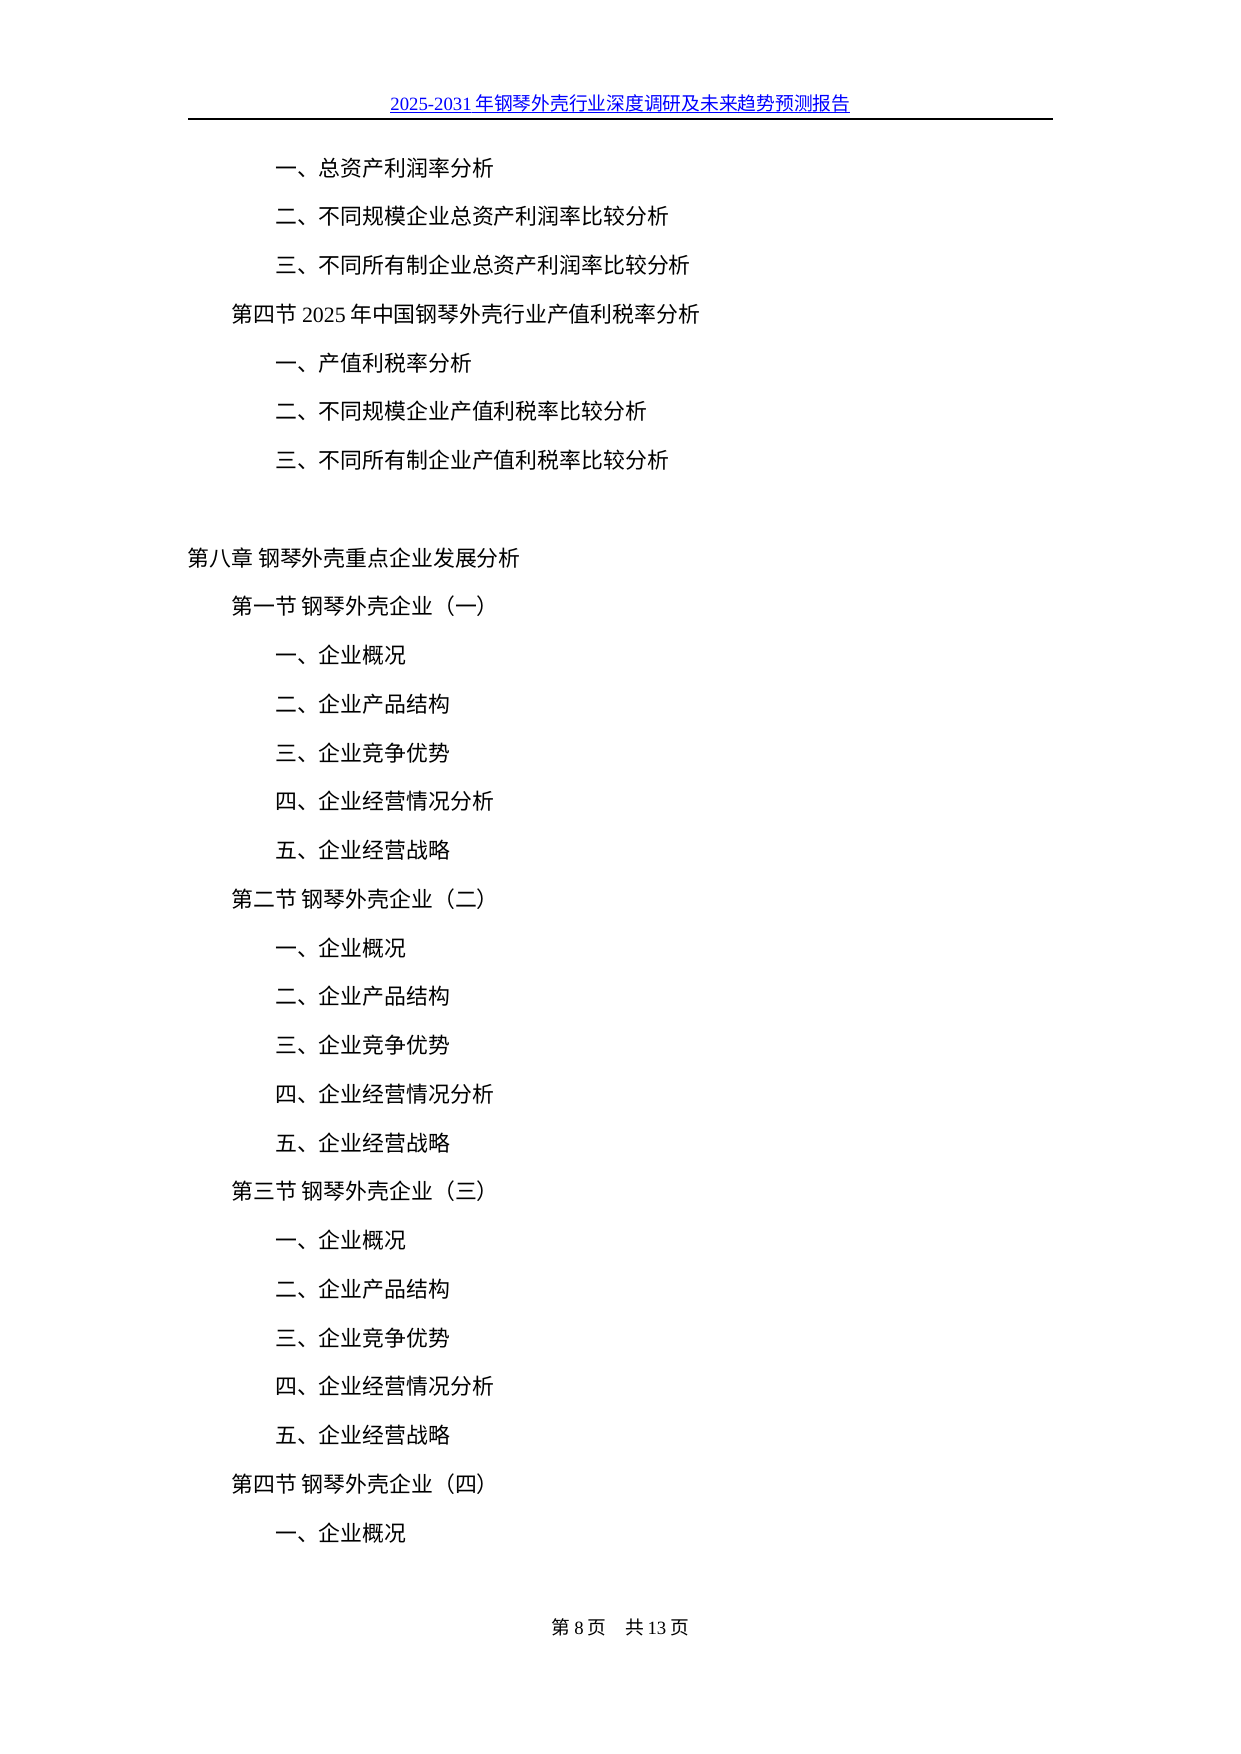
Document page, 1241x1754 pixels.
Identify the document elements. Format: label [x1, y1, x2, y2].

text [187, 150, 1053, 1548]
